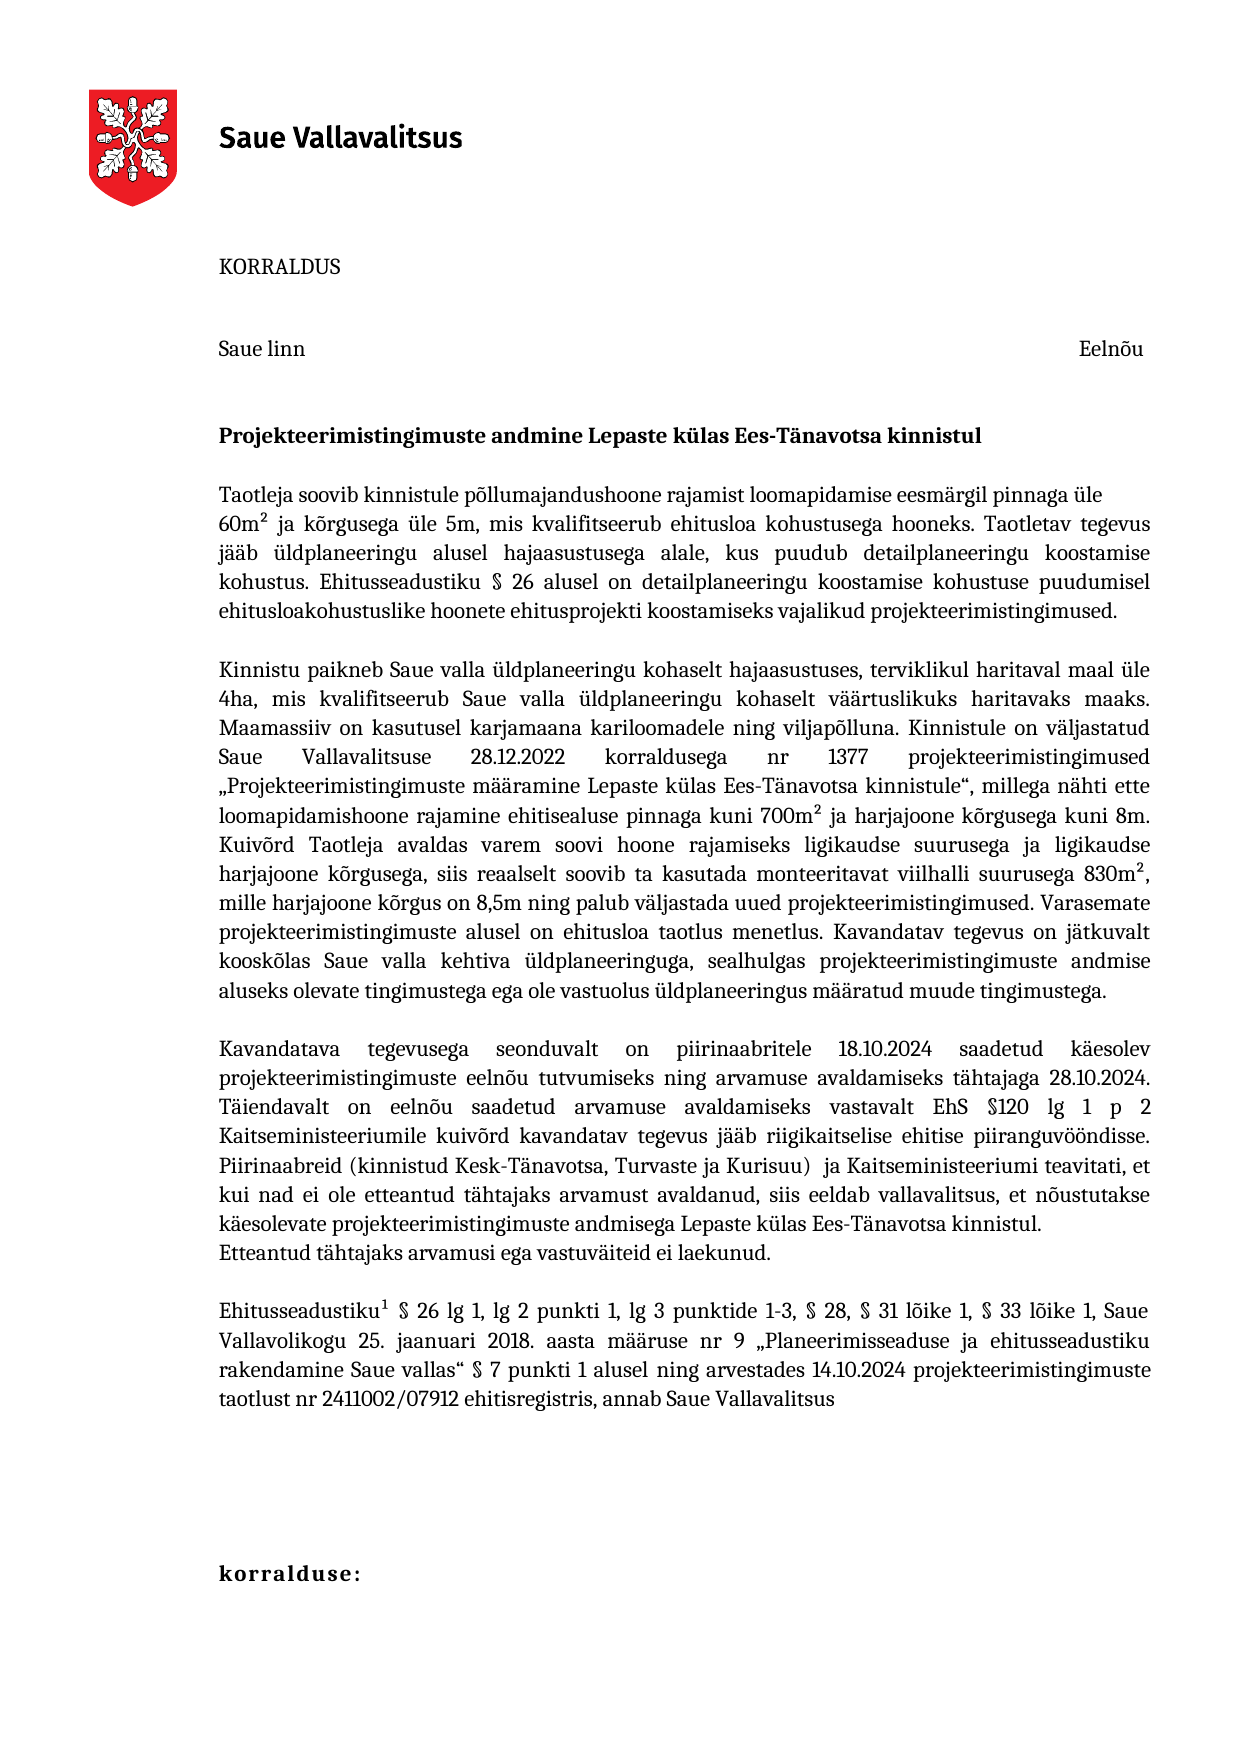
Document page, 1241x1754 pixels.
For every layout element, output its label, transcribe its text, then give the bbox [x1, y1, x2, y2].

text 60m² ja kõrgusega üle 5m, mis kvalifitseerub ehitusloa kohustusega hooneks. Taotletav tegevus jääb üldplaneeringu alusel hajaasustusega alale, kus puudub detailplaneeringu koostamise kohustus. Ehitusseadustiku § 26 alusel on detailplaneeringu koostamise kohustuse puudumisel ehitusloakohustuslike hoonete ehitusprojekti koostamiseks vajalikud projekteerimistingimused. [218, 508, 1152, 625]
text Taotleja soovib kinnistule põllumajandushoone rajamist loomapidamise eesmärgil pinnaga üle [218, 479, 1152, 508]
text Projekteerimistingimuste andmine Lepaste külas Ees-Tänavotsa kinnistul [218, 421, 1152, 450]
text Ehitusseadustiku¹ § 26 lg 1, lg 2 punkti 1, lg 3 punktide 1-3, § 28, § 31 lõike 1, § 33 lõike 1, Saue Vallavolikogu 25. jaanuari 2018. aasta määruse nr 9 „Planeerimisseaduse ja ehitusseadustiku rakendamine Saue vallas“ § 7 punkti 1 alusel ning arvestades 14.10.2024 projekteerimistingimuste taotlust nr 2411002/07912 ehitisregistris, annab Saue Vallavalitsus [218, 1296, 1152, 1412]
text Kavandatava tegevusega seonduvalt on piirinaabritele 18.10.2024 saadetud käesolev projekteerimistingimuste eelnõu tutvumiseks ning arvamuse avaldamiseks tähtajaga 28.10.2024. Täiendavalt on eelnõu saadetud arvamuse avaldamiseks vastavalt EhS §120 lg 1 p 2 Kaitseministeeriumile kuivõrd kavandatav tegevus jääb riigikaitselise ehitise piiranguvööndisse. Piirinaabreid (kinnistud Kesk-Tänavotsa, Turvaste ja Kurisuu) ja Kaitseministeeriumi teavitati, et kui nad ei ole etteantud tähtajaks arvamust avaldanud, siis eeldab vallavalitsus, et nõustutakse käesolevate projekteerimistingimuste andmisega Lepaste külas Ees-Tänavotsa kinnistul. [218, 1033, 1152, 1237]
text korralduse: [218, 1558, 1152, 1587]
text Etteantud tähtajaks arvamusi ega vastuväiteid ei laekunud. [218, 1237, 1152, 1266]
text Saue linn Eelnõu [218, 333, 1152, 362]
text Kinnistu paikneb Saue valla üldplaneeringu kohaselt hajaasustuses, terviklikul haritaval maal üle 4ha, mis kvalifitseerub Saue valla üldplaneeringu kohaselt väärtuslikuks haritavaks maaks. Maamassiiv on kasutusel karjamaana kariloomadele ning viljapõlluna. Kinnistule on väljastatud Saue Vallavalitsuse 28.12.2022 korraldusega nr 1377 projekteerimistingimused „Projekteerimistingimuste määramine Lepaste külas Ees-Tänavotsa kinnistule“, millega nähti ette loomapidamishoone rajamine ehitisealuse pinnaga kuni 700m² ja harjajoone kõrgusega kuni 8m. Kuivõrd Taotleja avaldas varem soovi hoone rajamiseks ligikaudse suurusega ja ligikaudse harjajoone kõrgusega, siis reaalselt soovib ta kasutada monteeritavat viilhalli suurusega 830m², mille harjajoone kõrgus on 8,5m ning palub väljastada uued projekteerimistingimused. Varasemate projekteerimistingimuste alusel on ehitusloa taotlus menetlus. Kavandatav tegevus on jätkuvalt kooskõlas Saue valla kehtiva üldplaneeringuga, sealhulgas projekteerimistingimuste andmise aluseks olevate tingimustega ega ole vastuolus üldplaneeringus määratud muude tingimustega. [218, 654, 1152, 1004]
